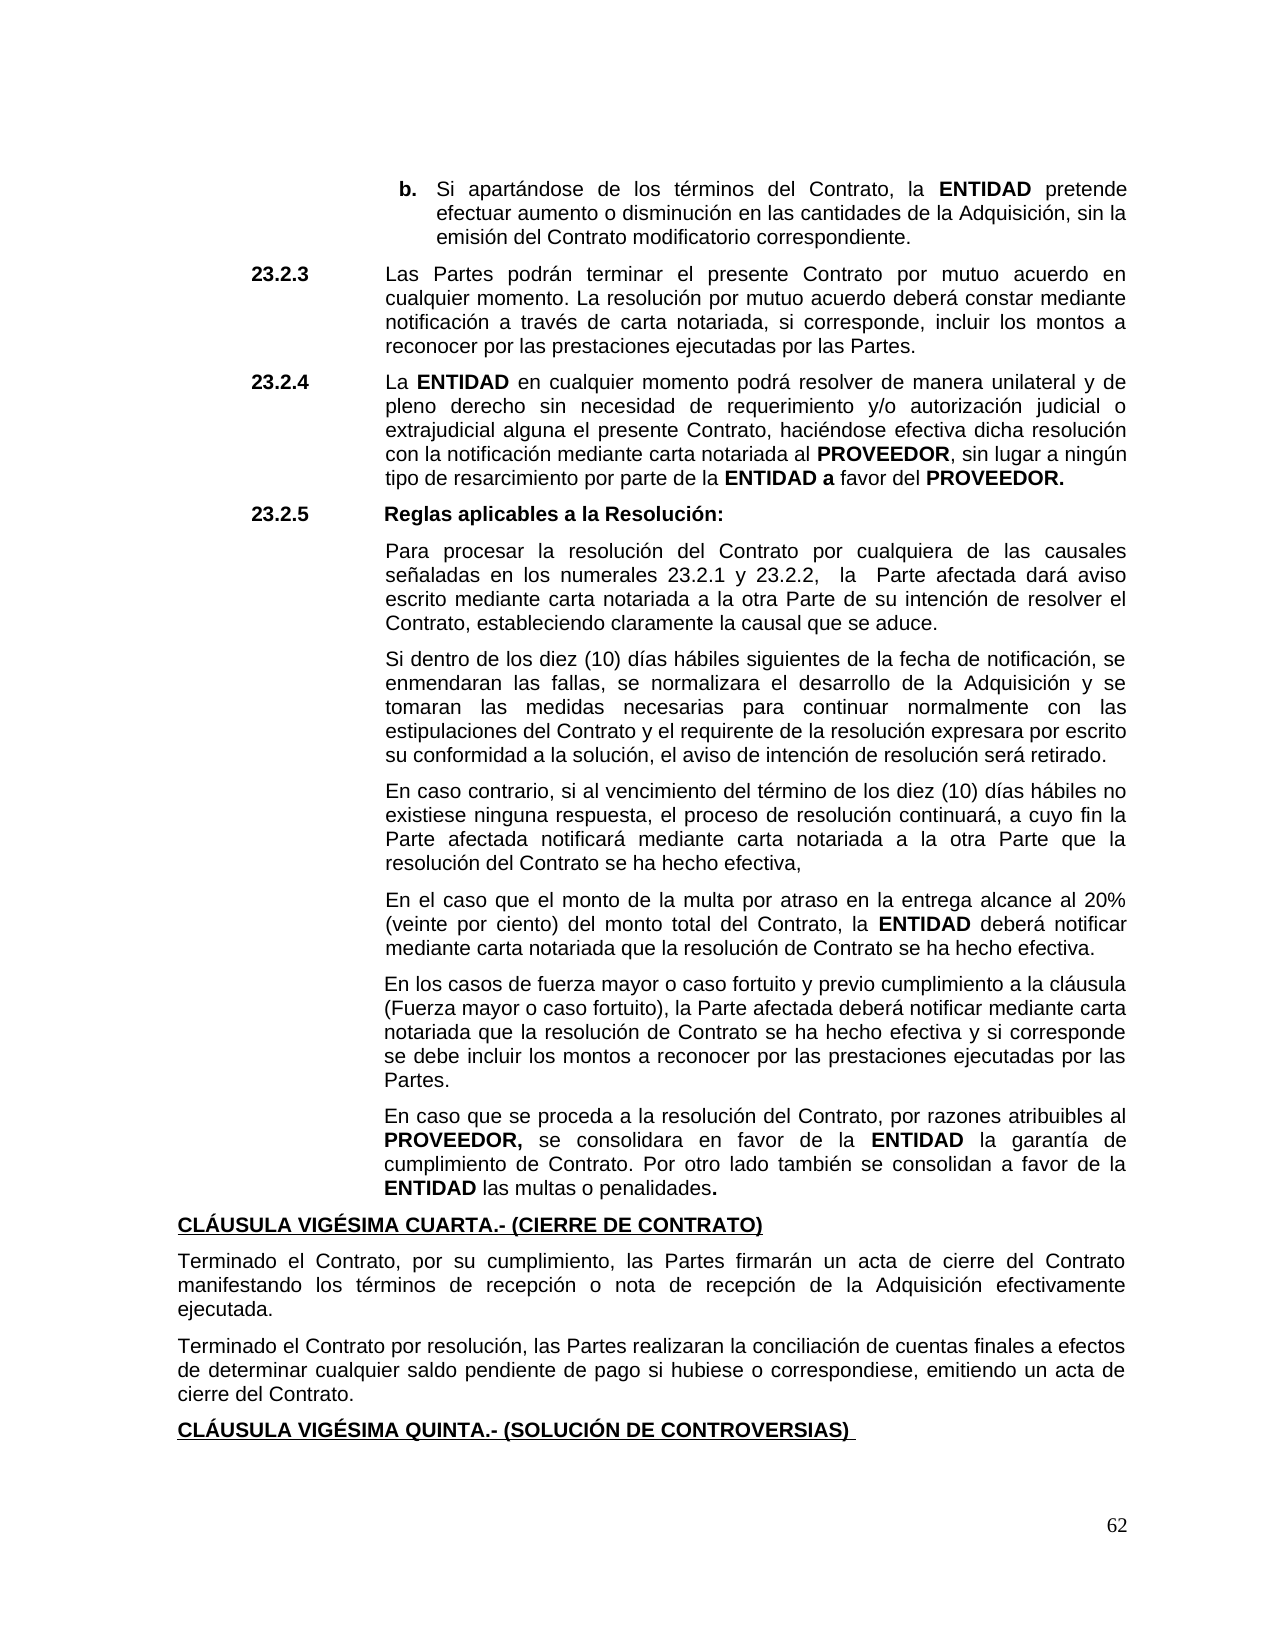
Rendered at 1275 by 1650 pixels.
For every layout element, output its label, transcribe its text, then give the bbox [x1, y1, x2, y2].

text En los casos de fuerza mayor o caso fortuito y previo cumplimiento a la cláusula (Fuerza mayor o caso fortuito), la Parte afectada deberá notificar mediante carta notariada que la resolución de Contrato se ha hecho efectiva y si corresponde se debe incluir los montos a reconocer por las prestaciones ejecutadas por las Partes. [384, 972, 1127, 1092]
text Para procesar la resolución del Contrato por cualquiera de las causales señaladas en los numerales 23.2.1 y 23.2.2, la Parte afectada dará aviso escrito mediante carta notariada a la otra Parte de su intención de resolver el Contrato, estableciendo claramente la causal que se aduce. [385, 539, 1127, 634]
text 23.2.3 Las Partes podrán terminar el presente Contrato por mutuo acuerdo en cualquier momento. La resolución por mutuo acuerdo deberá constar mediante notificación a través de carta notariada, si corresponde, incluir los montos a reconocer por las prestaciones ejecutadas por las Partes. [251, 262, 1127, 357]
text En el caso que el monto de la multa por atraso en la entrega alcance al 20% (veinte por ciento) del monto total del Contrato, la ENTIDAD deberá notificar mediante carta notariada que la resolución de Contrato se ha hecho efectiva. [385, 888, 1127, 959]
text En caso contrario, si al vencimiento del término de los diez (10) días hábiles no existiese ninguna respuesta, el proceso de resolución continuará, a cuyo fin la Parte afectada notificará mediante carta notariada a la otra Parte que la resolución del Contrato se ha hecho efectiva, [385, 779, 1127, 875]
text Terminado el Contrato por resolución, las Partes realizaran la conciliación de cuentas finales a efectos de determinar cualquier saldo pendiente de pago si hubiese o correspondiese, emitiendo un acta de cierre del Contrato. [177, 1333, 1127, 1405]
text 23.2.4 La ENTIDAD en cualquier momento podrá resolver de manera unilateral y de pleno derecho sin necesidad de requerimiento y/o autorización judicial o extrajudicial alguna el presente Contrato, haciéndose efectiva dicha resolución con la notificación mediante carta notariada al PROVEEDOR, sin lugar a ningún tipo de resarcimiento por parte de la ENTIDAD a favor del PROVEEDOR. [251, 370, 1127, 490]
text Si dentro de los diez (10) días hábiles siguientes de la fecha de notificación, se enmendaran las fallas, se normalizara el desarrollo de la Adquisición y se tomaran las medidas necesarias para continuar normalmente con las estipulaciones del Contrato y el requirente de la resolución expresara por escrito su conformidad a la solución, el aviso de intención de resolución será retirado. [385, 647, 1127, 767]
list Si apartándose de los términos del Contrato, la ENTIDAD pretende efectuar aumento o disminución en las cantidades de la Adquisición, sin la emisión del Contrato modificatorio correspondiente. [398, 177, 1127, 249]
text CLÁUSULA VIGÉSIMA QUINTA.- (SOLUCIÓN DE CONTROVERSIAS) [177, 1418, 1127, 1442]
text En caso que se proceda a la resolución del Contrato, por razones atribuibles al PROVEEDOR, se consolidara en favor de la ENTIDAD la garantía de cumplimiento de Contrato. Por otro lado también se consolidan a favor de la ENTIDAD las multas o penalidades. [384, 1104, 1127, 1200]
text Terminado el Contrato, por su cumplimiento, las Partes firmarán un acta de cierre del Contrato manifestando los términos de recepción o nota de recepción de la Adquisición efectivamente ejecutada. [177, 1249, 1127, 1321]
list Reglas aplicables a la Resolución: [251, 502, 1127, 526]
text CLÁUSULA VIGÉSIMA CUARTA.- (CIERRE DE CONTRATO) [177, 1213, 1127, 1237]
